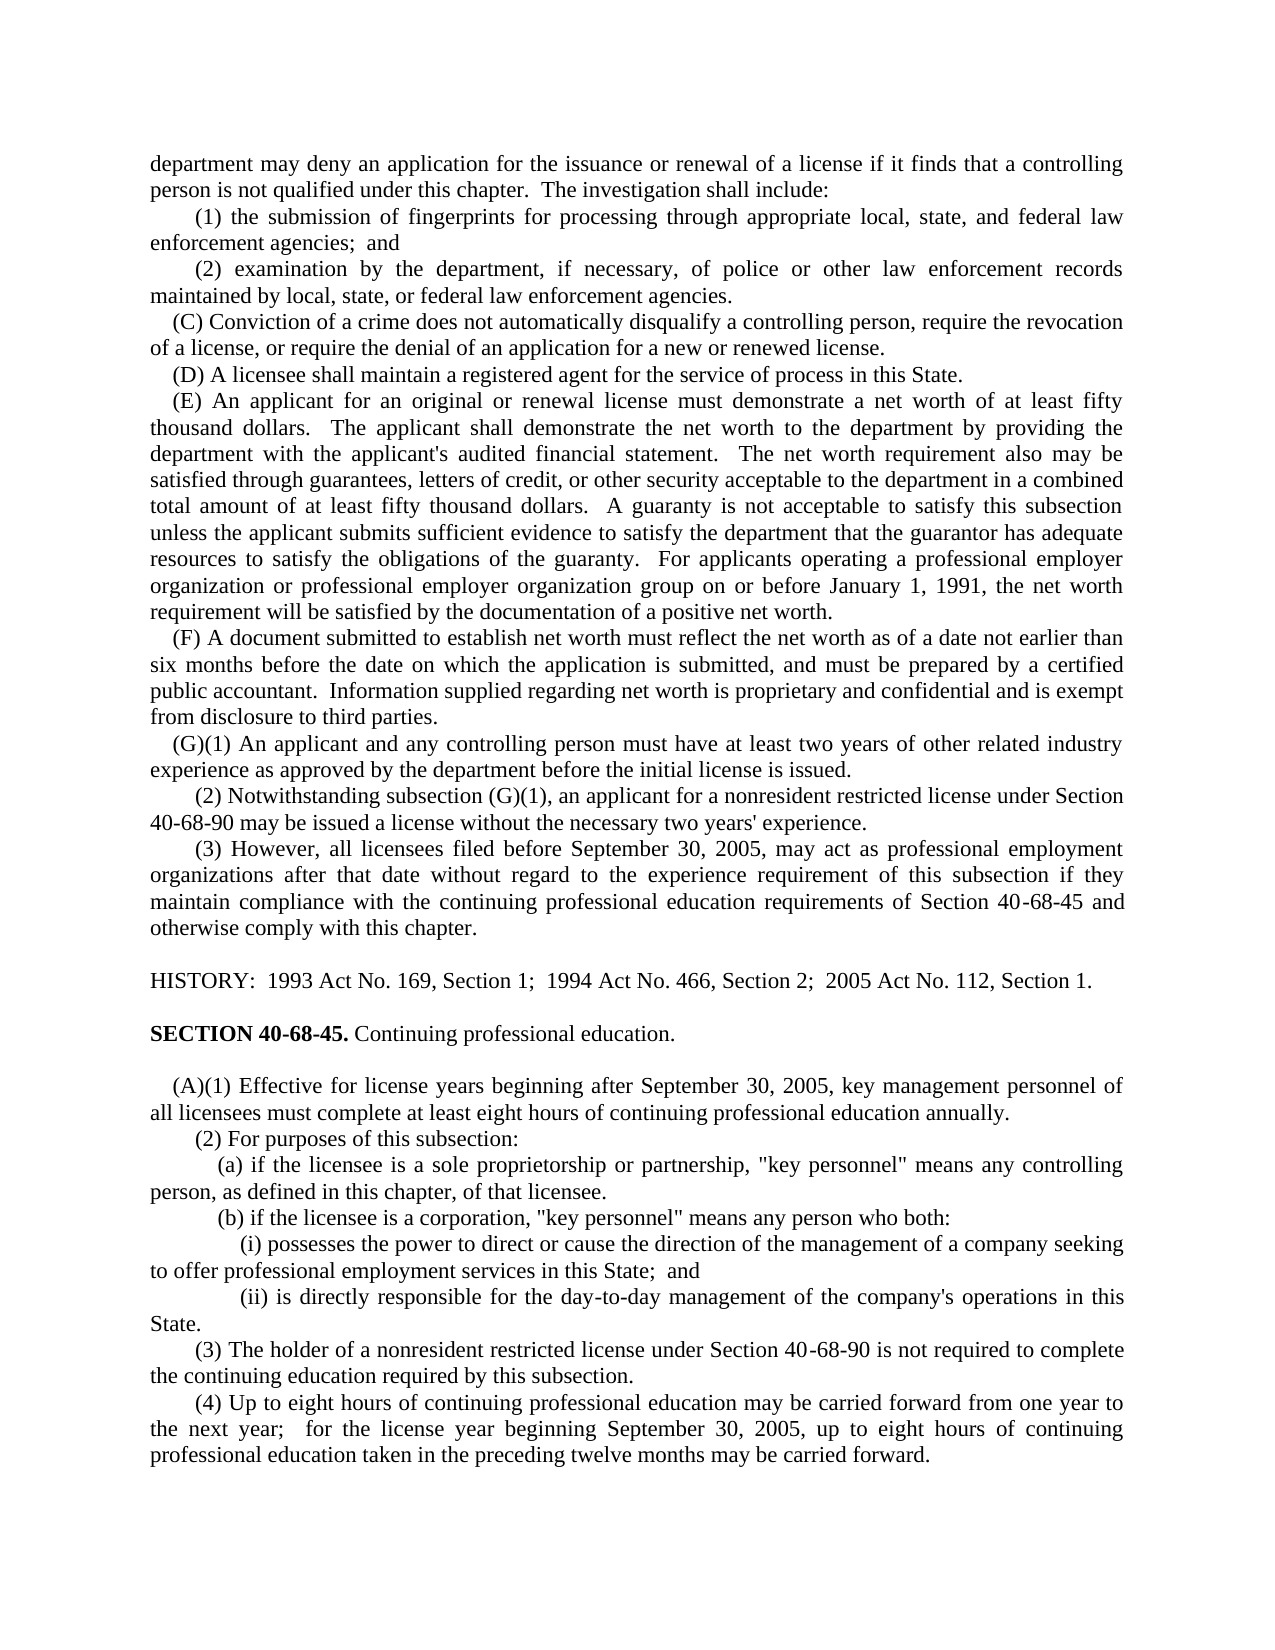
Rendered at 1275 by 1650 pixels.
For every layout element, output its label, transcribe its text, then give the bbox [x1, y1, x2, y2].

text (2) examination by the department, if necessary, of police or other law enforcement records maintained by local, state, or federal law enforcement agencies. [150, 255, 1125, 308]
text (G)(1) An applicant and any controlling person must have at least two years of other related industry experience as approved by the department before the initial license is issued. [150, 730, 1125, 782]
text (C) Conviction of a crime does not automatically disqualify a controlling person, require the revocation of a license, or require the denial of an application for a new or renewed license. [150, 308, 1125, 361]
text (1) the submission of fingerprints for processing through appropriate local, state, and federal law enforcement agencies; and [150, 203, 1125, 255]
text HISTORY: 1993 Act No. 169, Section 1; 1994 Act No. 466, Section 2; 2005 Act No. 112, Section 1. [150, 967, 1125, 993]
text (ii) is directly responsible for the day-to-day management of the company's operations in this State. [150, 1283, 1125, 1336]
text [150, 150, 1125, 203]
text (2) For purposes of this subsection: [150, 1125, 1125, 1151]
text (a) if the licensee is a sole proprietorship or partnership, "key personnel" means any controlling person, as defined in this chapter, of that licensee. [150, 1151, 1125, 1204]
text (3) However, all licensees filed before September 30, 2005, may act as professional employment organizations after that date without regard to the experience requirement of this subsection if they maintain compliance with the continuing professional education requirements of Section 40-68-45 and otherwise comply with this chapter. [150, 835, 1125, 941]
text (b) if the licensee is a corporation, "key personnel" means any person who both: [150, 1204, 1125, 1231]
text (3) The holder of a nonresident restricted license under Section 40-68-90 is not required to complete the continuing education required by this subsection. [150, 1336, 1125, 1389]
text (E) An applicant for an original or renewal license must demonstrate a net worth of at least fifty thousand dollars. The applicant shall demonstrate the net worth to the department by providing the department with the applicant's audited financial statement. The net worth requirement also may be satisfied through guarantees, letters of credit, or other security acceptable to the department in a combined total amount of at least fifty thousand dollars. A guaranty is not acceptable to satisfy this subsection unless the applicant submits sufficient evidence to satisfy the department that the guarantor has adequate resources to satisfy the obligations of the guaranty. For applicants operating a professional employer organization or professional employer organization group on or before January 1, 1991, the net worth requirement will be satisfied by the documentation of a positive net worth. [150, 387, 1125, 624]
text (A)(1) Effective for license years beginning after September 30, 2005, key management personnel of all licensees must complete at least eight hours of continuing professional education annually. [150, 1072, 1125, 1125]
text (2) Notwithstanding subsection (G)(1), an applicant for a nonresident restricted license under Section 40-68-90 may be issued a license without the necessary two years' experience. [150, 782, 1125, 835]
text (F) A document submitted to establish net worth must reflect the net worth as of a date not earlier than six months before the date on which the application is submitted, and must be prepared by a certified public accountant. Information supplied regarding net worth is proprietary and confidential and is exempt from disclosure to third parties. [150, 624, 1125, 730]
text (4) Up to eight hours of continuing professional education may be carried forward from one year to the next year; for the license year beginning September 30, 2005, up to eight hours of continuing professional education taken in the preceding twelve months may be carried forward. [150, 1389, 1125, 1468]
text (i) possesses the power to direct or cause the direction of the management of a company seeking to offer professional employment services in this State; and [150, 1231, 1125, 1283]
text (D) A licensee shall maintain a registered agent for the service of process in this State. [150, 361, 1125, 387]
text SECTION 40-68-45. Continuing professional education. [150, 1020, 1125, 1046]
